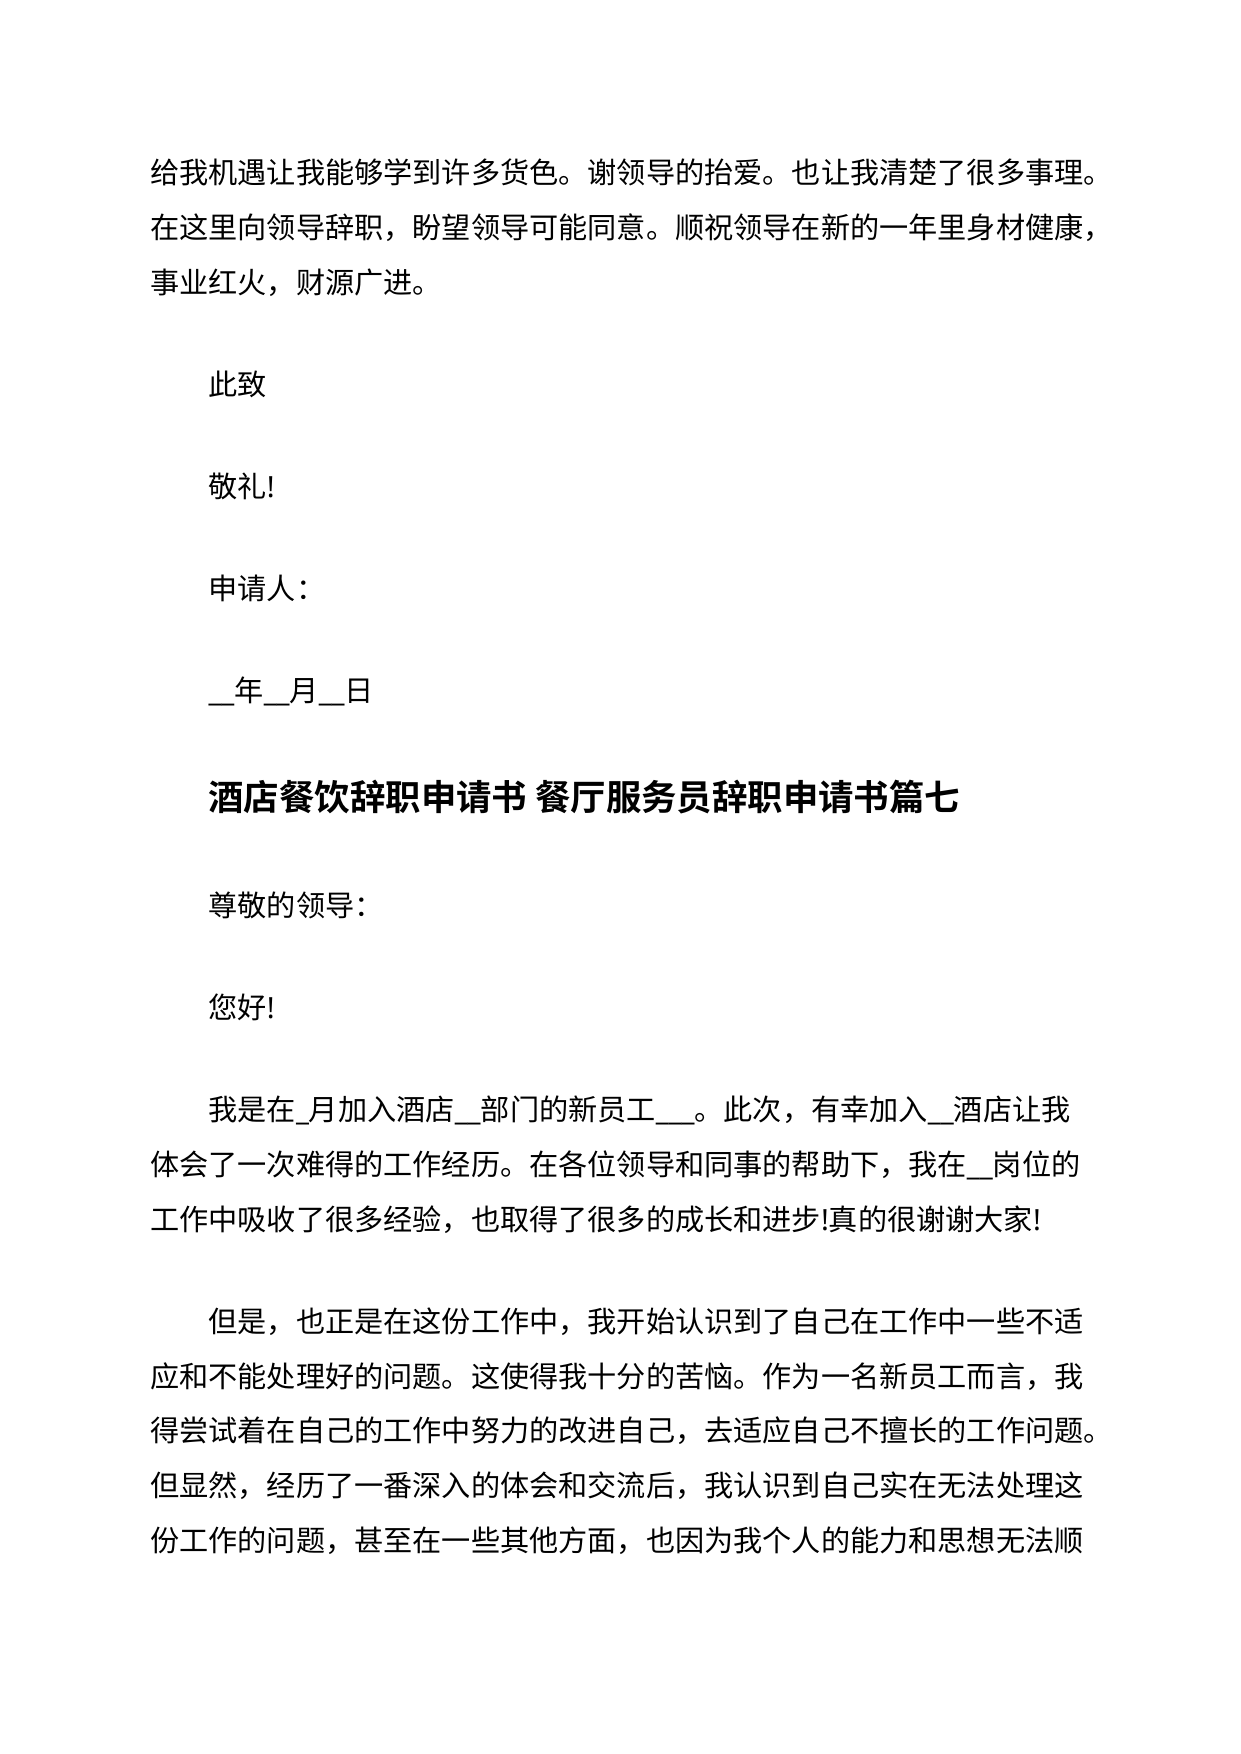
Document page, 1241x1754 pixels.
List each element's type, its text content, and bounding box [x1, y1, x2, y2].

text 我是在_月加入酒店__部门的新员工___。此次，有幸加入__酒店让我体会了一次难得的工作经历。在各位领导和同事的帮助下，我在__岗位的工作中吸收了很多经验，也取得了很多的成长和进步!真的很谢谢大家! [150, 1086, 1090, 1239]
text 您好! [150, 984, 1090, 1027]
text 敬礼! [150, 463, 1090, 506]
text 申请人： [150, 565, 1090, 608]
text __年__月__日 [150, 667, 1090, 709]
text 此致 [150, 362, 1090, 404]
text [150, 150, 1090, 302]
text 尊敬的领导： [150, 882, 1090, 925]
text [150, 1298, 1090, 1560]
text 酒店餐饮辞职申请书 餐厅服务员辞职申请书篇七 [150, 769, 1090, 820]
